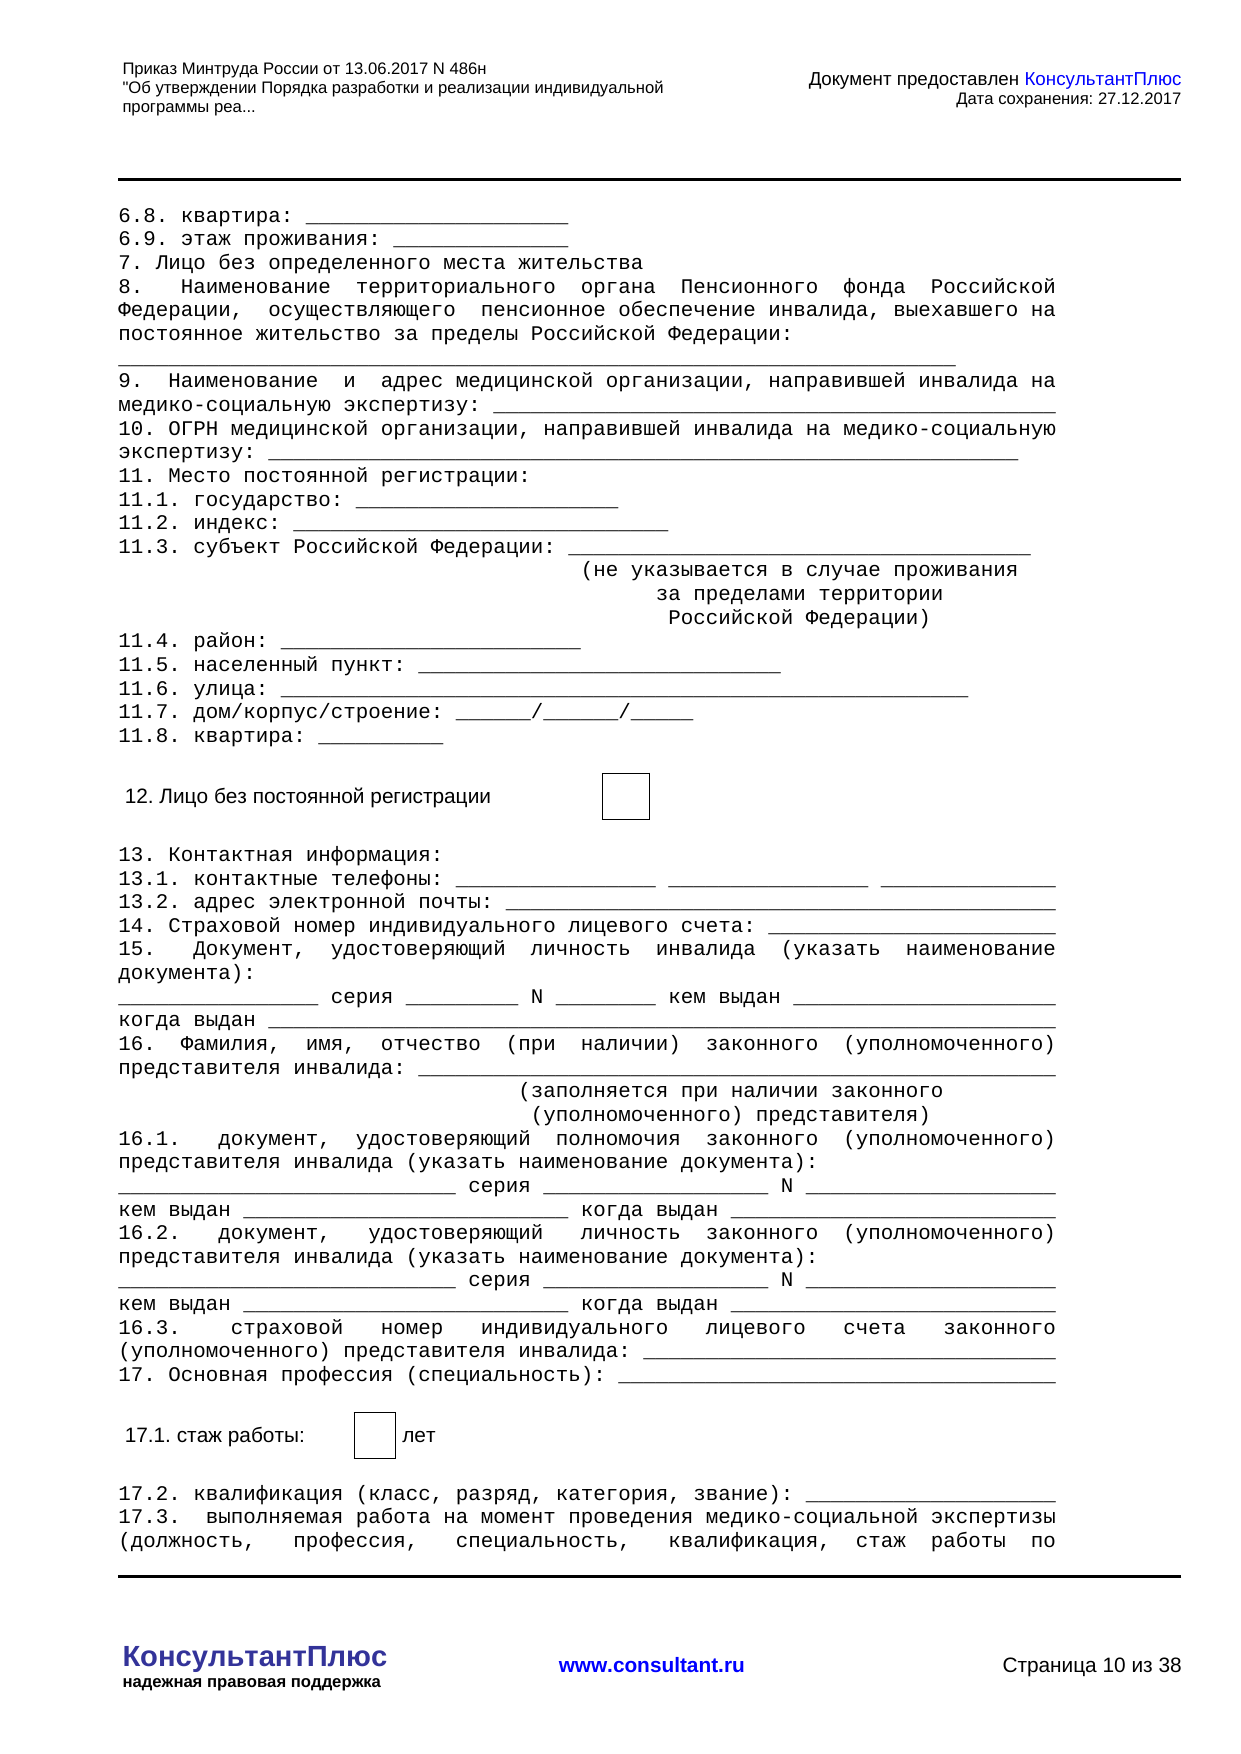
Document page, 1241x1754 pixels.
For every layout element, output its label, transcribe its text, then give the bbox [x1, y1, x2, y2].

text ___________________________ серия __________________ N ____________________ [118, 1269, 1181, 1293]
text ________________ серия _________ N ________ кем выдан _____________________ [118, 986, 1181, 1009]
text 17.2. квалификация (класс, разряд, категория, звание): ____________________ [118, 1483, 1181, 1507]
text когда выдан _______________________________________________________________ [118, 1009, 1181, 1033]
text кем выдан __________________________ когда выдан __________________________ [118, 1293, 1181, 1317]
text ___________________________________________________________________ [118, 347, 1181, 370]
text (заполняется при наличии законного [118, 1080, 1181, 1104]
table_header 17.1. стаж работы: [118, 1412, 354, 1458]
text 13.2. адрес электронной почты: ____________________________________________ [118, 891, 1181, 915]
text 15. Документ, удостоверяющий личность инвалида (указать наименование [118, 938, 1181, 962]
text (должность, профессия, специальность, квалификация, стаж работы по [118, 1530, 1181, 1554]
table_header [355, 1413, 395, 1458]
text 11.6. улица: _______________________________________________________ [118, 678, 1181, 701]
text представителя инвалида (указать наименование документа): [118, 1246, 1181, 1269]
text 10. ОГРН медицинской организации, направившей инвалида на медико-социальную [118, 418, 1181, 441]
text 6.9. этаж проживания: ______________ [118, 228, 1181, 252]
table_header 12. Лицо без постоянной регистрации [118, 773, 602, 819]
text за пределами территории [118, 583, 1181, 607]
text 14. Страховой номер индивидуального лицевого счета: _______________________ [118, 915, 1181, 938]
text 11.7. дом/корпус/строение: ______/______/_____ [118, 701, 1181, 725]
text 17. Основная профессия (специальность): ___________________________________ [118, 1364, 1181, 1388]
text кем выдан __________________________ когда выдан __________________________ [118, 1198, 1181, 1222]
text ___________________________ серия __________________ N ____________________ [118, 1175, 1181, 1198]
text 8. Наименование территориального органа Пенсионного фонда Российской [118, 276, 1181, 299]
text (не указывается в случае проживания [118, 559, 1181, 583]
text 11.3. субъект Российской Федерации: _____________________________________ [118, 536, 1181, 559]
table_header лет [396, 1412, 1063, 1458]
text документа): [118, 962, 1181, 986]
text 17.3. выполняемая работа на момент проведения медико-социальной экспертизы [118, 1507, 1181, 1530]
text 11.5. населенный пункт: _____________________________ [118, 654, 1181, 678]
text 13.1. контактные телефоны: ________________ ________________ ______________ [118, 867, 1181, 891]
text постоянное жительство за пределы Российской Федерации: [118, 323, 1181, 347]
text 7. Лицо без определенного места жительства [118, 252, 1181, 276]
text 16.2. документ, удостоверяющий личность законного (уполномоченного) [118, 1222, 1181, 1246]
text 11.8. квартира: __________ [118, 725, 1181, 749]
text представителя инвалида (указать наименование документа): [118, 1151, 1181, 1175]
text Федерации, осуществляющего пенсионное обеспечение инвалида, выехавшего на [118, 299, 1181, 323]
text 16. Фамилия, имя, отчество (при наличии) законного (уполномоченного) [118, 1033, 1181, 1057]
text медико-социальную экспертизу: _____________________________________________ [118, 394, 1181, 418]
text 16.3. страховой номер индивидуального лицевого счета законного [118, 1317, 1181, 1340]
text 6.8. квартира: _____________________ [118, 205, 1181, 228]
text 11.2. индекс: ______________________________ [118, 512, 1181, 536]
text 11. Место постоянной регистрации: [118, 465, 1181, 488]
text 11.4. район: ________________________ [118, 630, 1181, 654]
text 16.1. документ, удостоверяющий полномочия законного (уполномоченного) [118, 1128, 1181, 1151]
text Российской Федерации) [118, 607, 1181, 630]
text экспертизу: ____________________________________________________________ [118, 441, 1181, 465]
text 13. Контактная информация: [118, 844, 1181, 867]
table_header [603, 774, 649, 819]
text (уполномоченного) представителя) [118, 1104, 1181, 1128]
text 11.1. государство: _____________________ [118, 488, 1181, 512]
text 9. Наименование и адрес медицинской организации, направившей инвалида на [118, 370, 1181, 394]
text (уполномоченного) представителя инвалида: _________________________________ [118, 1340, 1181, 1364]
text представителя инвалида: ___________________________________________________ [118, 1057, 1181, 1080]
